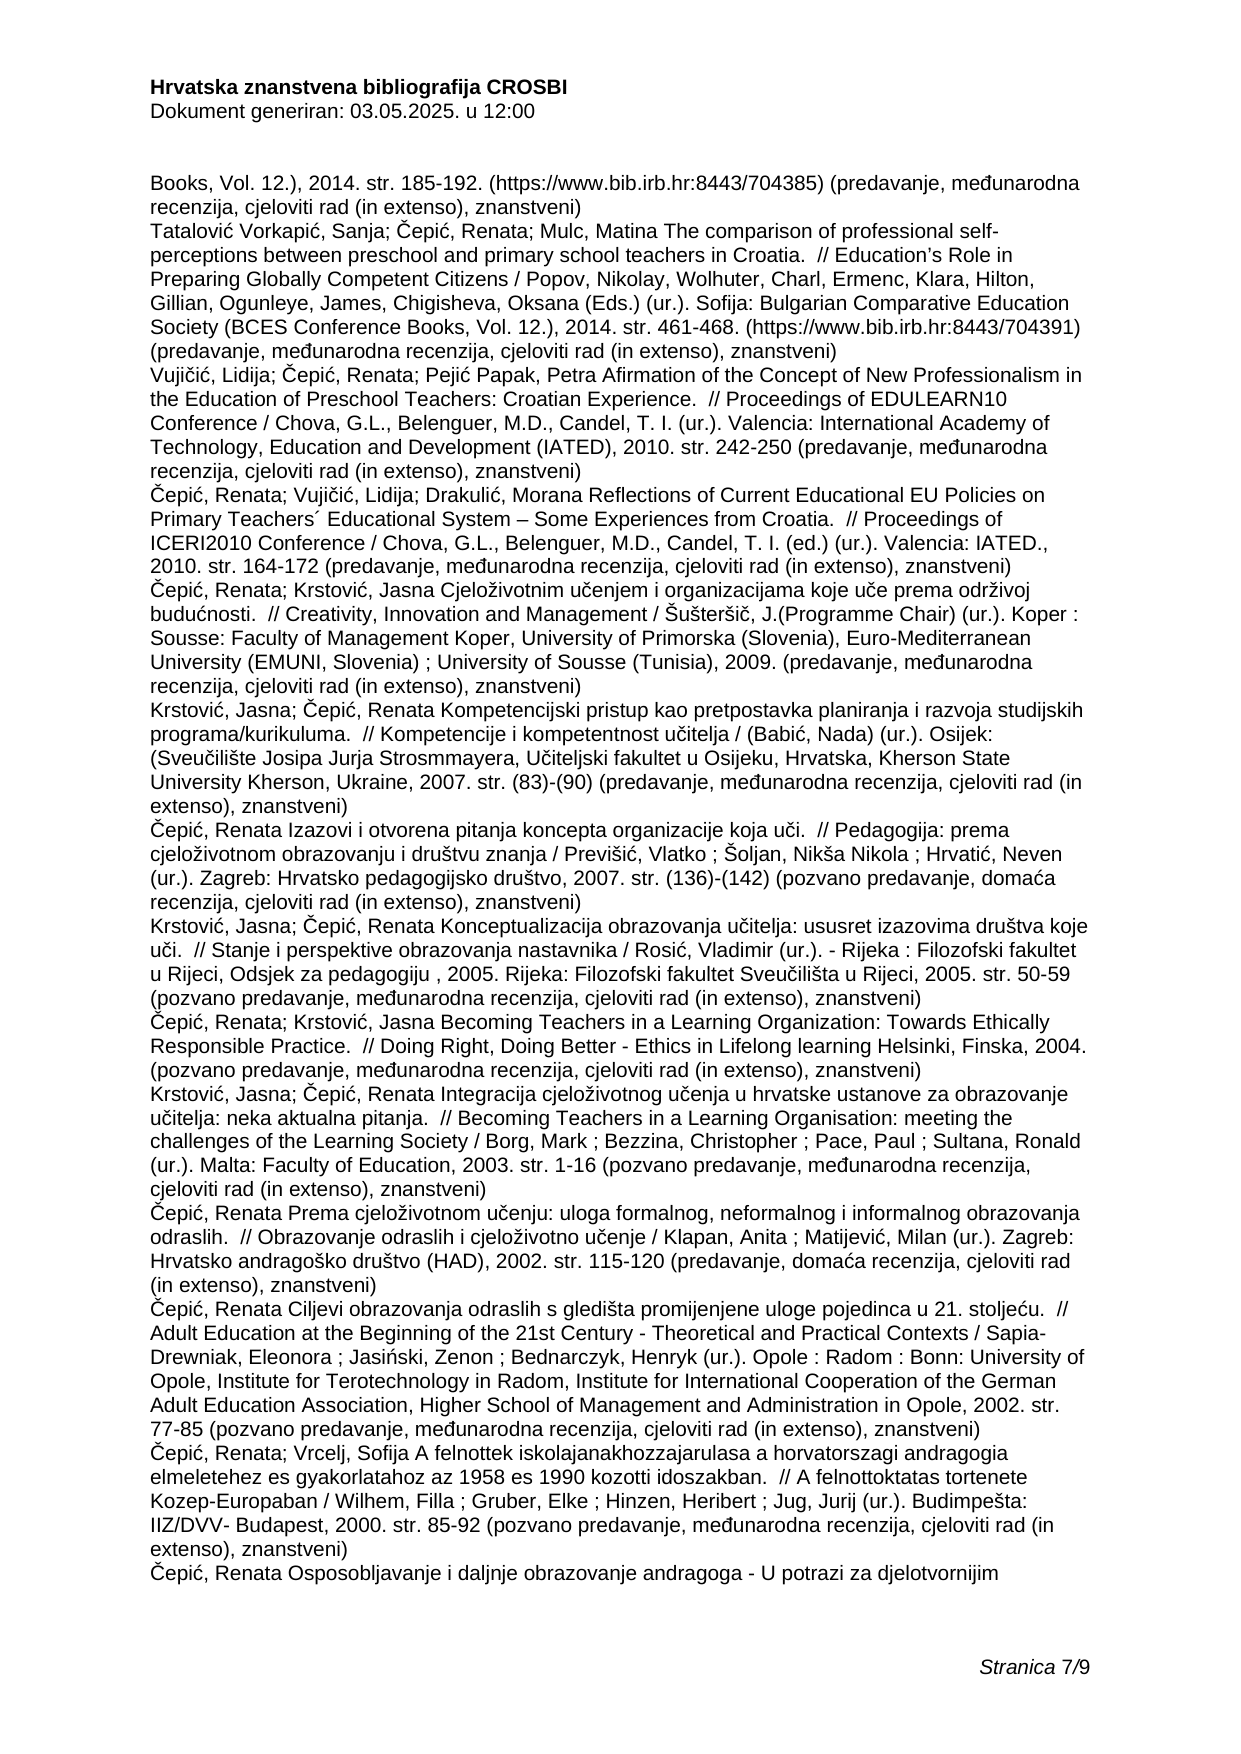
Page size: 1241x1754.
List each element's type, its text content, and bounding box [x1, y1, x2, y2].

text Čepić, Renata [150, 1561, 1090, 1584]
text Čepić, Renata; Vujičić, Lidija; Drakulić, Morana [150, 482, 1090, 578]
text Krstović, Jasna; Čepić, Renata [150, 914, 1090, 1009]
text Tatalović Vorkapić, Sanja; Čepić, Renata; Mulc, Matina [150, 219, 1090, 363]
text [150, 171, 1090, 219]
text Čepić, Renata; Krstović, Jasna [150, 1009, 1090, 1081]
text Čepić, Renata [150, 1297, 1090, 1441]
text Čepić, Renata [150, 818, 1090, 914]
text Krstović, Jasna; Čepić, Renata [150, 1081, 1090, 1201]
text Čepić, Renata; Vrcelj, Sofija [150, 1441, 1090, 1561]
text Vujičić, Lidija; Čepić, Renata; Pejić Papak, Petra [150, 363, 1090, 482]
text Krstović, Jasna; Čepić, Renata [150, 698, 1090, 818]
text Čepić, Renata [150, 1201, 1090, 1297]
text Čepić, Renata; Krstović, Jasna [150, 578, 1090, 698]
